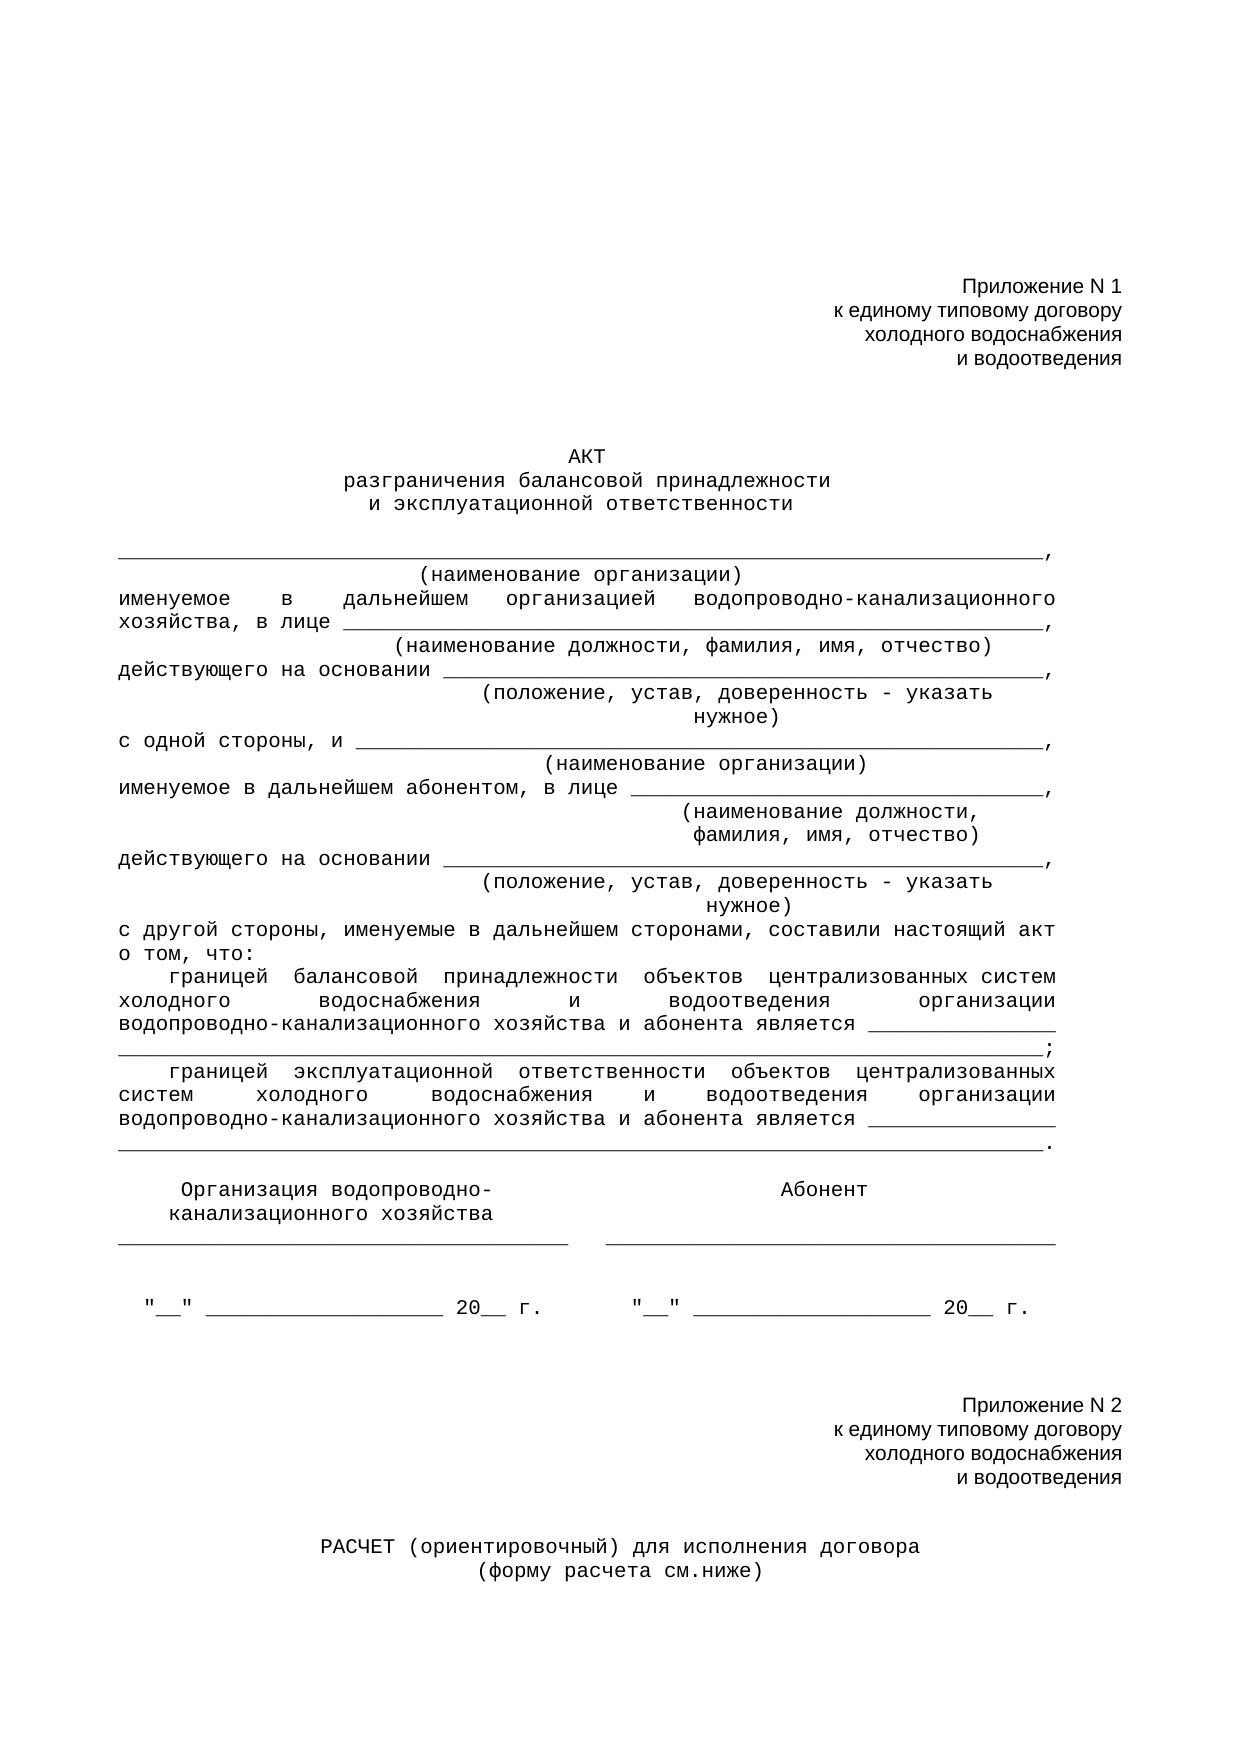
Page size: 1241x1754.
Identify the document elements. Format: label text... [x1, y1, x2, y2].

list Приложение N 2 [118, 1393, 1122, 1417]
text нужное) [118, 895, 1122, 919]
text водопроводно-канализационного хозяйства и абонента является _______________ [118, 1108, 1122, 1132]
text разграничения балансовой принадлежности [118, 469, 1122, 493]
text границей балансовой принадлежности объектов централизованных систем [118, 966, 1122, 990]
text действующего на основании ________________________________________________, [118, 848, 1122, 872]
text (форму расчета см.ниже) [118, 1560, 1122, 1584]
text и водоотведения [118, 1464, 1122, 1488]
text нужное) [118, 706, 1122, 730]
text Организация водопроводно- Абонент [118, 1179, 1122, 1203]
text (положение, устав, доверенность - указать [118, 682, 1122, 706]
list Приложение N 1 [118, 273, 1122, 297]
text к единому типовому договору [118, 1417, 1122, 1441]
text __________________________________________________________________________; [118, 1037, 1122, 1061]
text (положение, устав, доверенность - указать [118, 872, 1122, 895]
text хозяйства, в лице ________________________________________________________, [118, 611, 1122, 635]
text с другой стороны, именуемые в дальнейшем сторонами, составили настоящий акт [118, 919, 1122, 942]
text (наименование должности, фамилия, имя, отчество) [118, 635, 1122, 659]
text РАСЧЕТ (ориентировочный) для исполнения договора [118, 1536, 1122, 1560]
text АКТ [118, 446, 1122, 469]
text __________________________________________________________________________. [118, 1132, 1122, 1155]
text __________________________________________________________________________, [118, 541, 1122, 564]
text холодного водоснабжения [118, 321, 1122, 345]
text (наименование организации) [118, 564, 1122, 588]
text именуемое в дальнейшем организацией водопроводно-канализационного [118, 588, 1122, 611]
text и эксплуатационной ответственности [118, 493, 1122, 517]
text ____________________________________ ____________________________________ [118, 1226, 1122, 1250]
text именуемое в дальнейшем абонентом, в лице _________________________________, [118, 777, 1122, 801]
text "__" ___________________ 20__ г. "__" ___________________ 20__ г. [118, 1297, 1122, 1321]
text фамилия, имя, отчество) [118, 824, 1122, 848]
text границей эксплуатационной ответственности объектов централизованных [118, 1061, 1122, 1084]
text систем холодного водоснабжения и водоотведения организации [118, 1084, 1122, 1108]
text холодного водоснабжения и водоотведения организации [118, 990, 1122, 1013]
text к единому типовому договору [118, 297, 1122, 321]
text холодного водоснабжения [118, 1441, 1122, 1464]
text канализационного хозяйства [118, 1203, 1122, 1226]
text с одной стороны, и _______________________________________________________, [118, 730, 1122, 753]
text и водоотведения [118, 345, 1122, 369]
text (наименование должности, [118, 801, 1122, 824]
text (наименование организации) [118, 753, 1122, 777]
text о том, что: [118, 942, 1122, 966]
text водопроводно-канализационного хозяйства и абонента является _______________ [118, 1013, 1122, 1037]
text действующего на основании ________________________________________________, [118, 659, 1122, 682]
